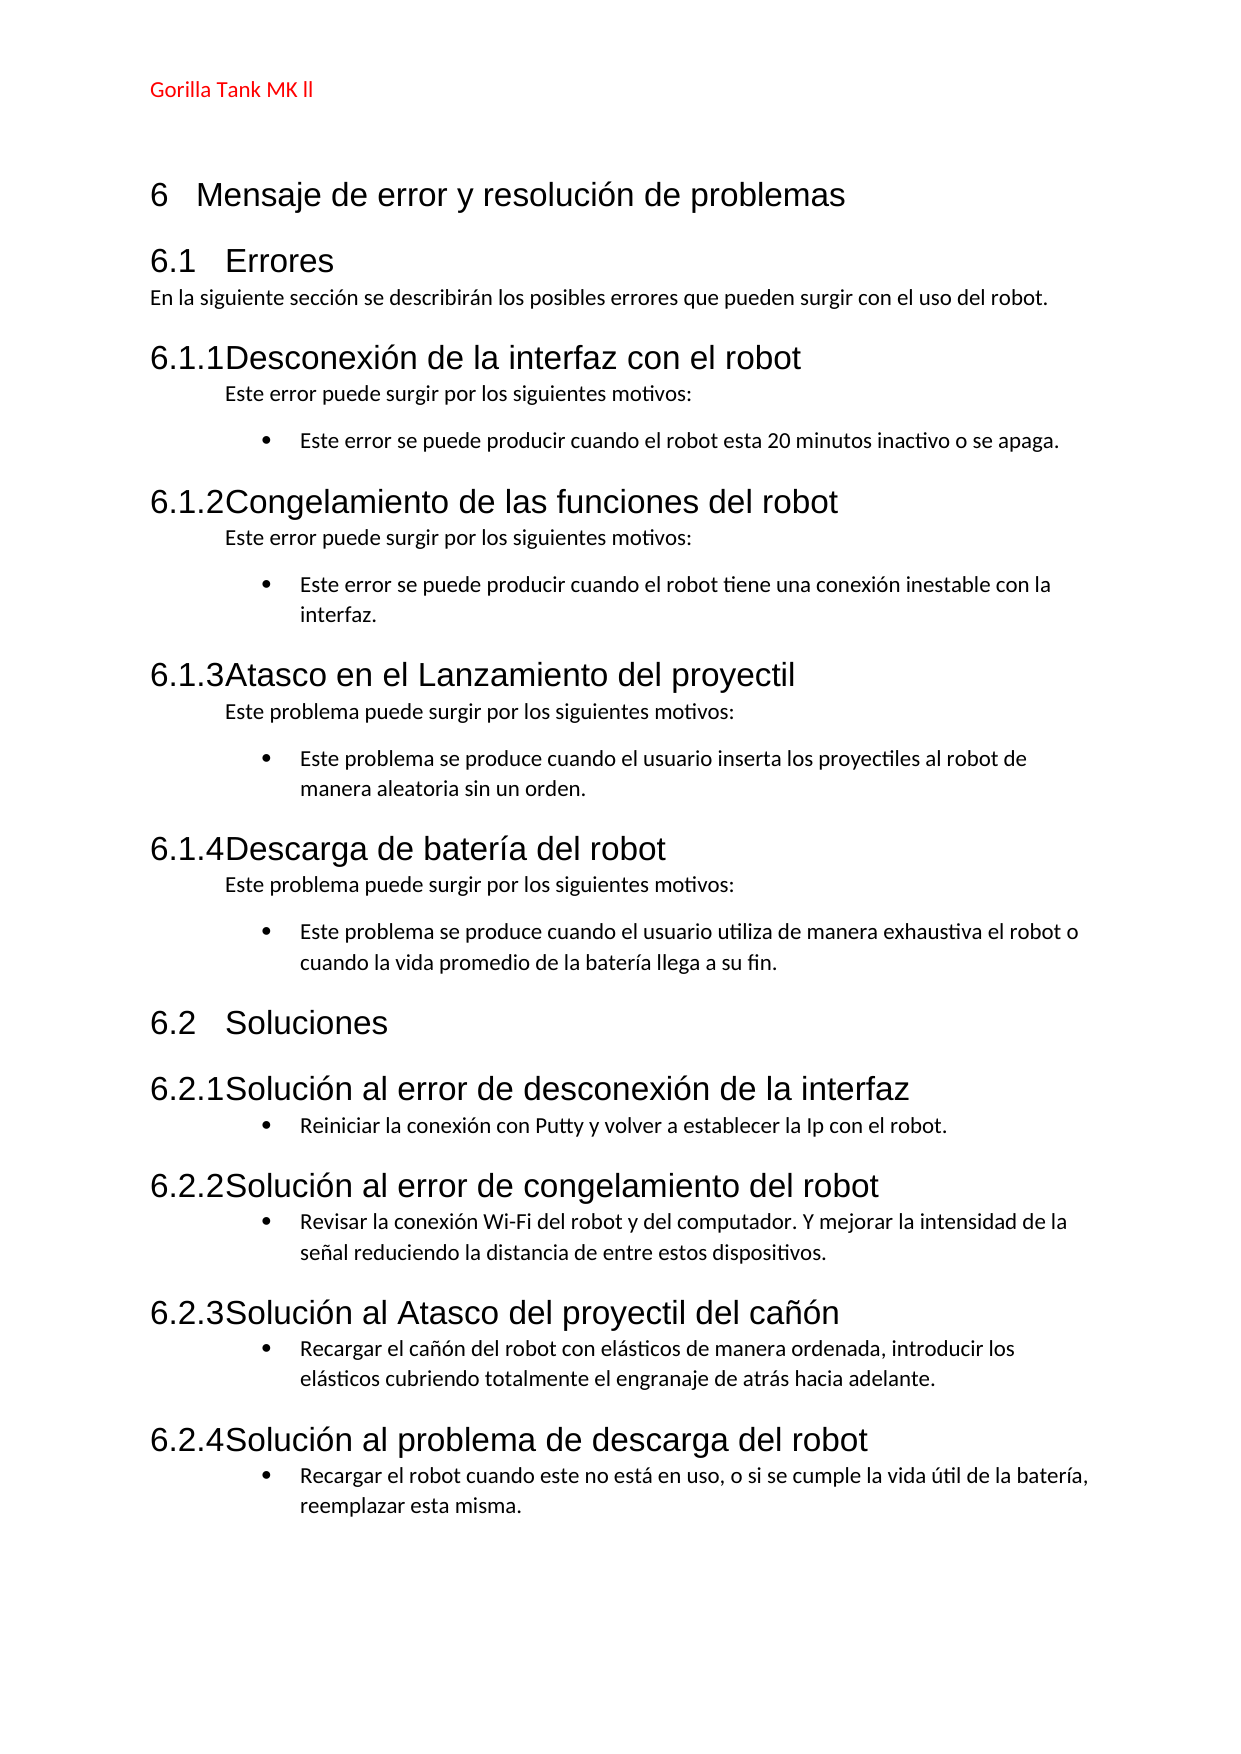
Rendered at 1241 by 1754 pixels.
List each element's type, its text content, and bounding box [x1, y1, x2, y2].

text Este problema puede surgir por los siguientes motivos: [225, 871, 1090, 899]
subtitle Solución al error de desconexión de la interfaz [150, 1069, 1090, 1108]
text Este error puede surgir por los siguientes motivos: [225, 523, 1090, 551]
text Este problema puede surgir por los siguientes motivos: [225, 697, 1090, 725]
list Revisar la conexión Wi-Fi del robot y del computador. Y mejorar la intensidad de la señal reduciendo la distancia de entre estos dispositivos. [262, 1207, 1090, 1266]
subtitle Soluciones [150, 1003, 1090, 1041]
list Este problema se produce cuando el usuario inserta los proyectiles al robot de manera aleatoria sin un orden. [262, 744, 1090, 802]
subtitle Congelamiento de las funciones del robot [150, 482, 1090, 520]
list Recargar el robot cuando este no está en uso, o si se cumple la vida útil de la batería, reemplazar esta misma. [262, 1461, 1090, 1519]
subtitle Solución al problema de descarga del robot [150, 1420, 1090, 1458]
list Este error se puede producir cuando el robot esta 20 minutos inactivo o se apaga. [262, 426, 1090, 454]
list Este error se puede producir cuando el robot tiene una conexión inestable con la interfaz. [262, 570, 1090, 628]
subtitle Errores [150, 241, 1090, 280]
subtitle Mensaje de error y resolución de problemas [150, 175, 1090, 213]
list Este problema se produce cuando el usuario utiliza de manera exhaustiva el robot o cuando la vida promedio de la batería llega a su fin. [262, 917, 1090, 976]
subtitle Atasco en el Lanzamiento del proyectil [150, 655, 1090, 694]
subtitle Desconexión de la interfaz con el robot [150, 338, 1090, 377]
list Reiniciar la conexión con Putty y volver a establecer la Ip con el robot. [262, 1111, 1090, 1139]
subtitle Solución al Atasco del proyectil del cañón [150, 1293, 1090, 1331]
list Recargar el cañón del robot con elásticos de manera ordenada, introducir los elásticos cubriendo totalmente el engranaje de atrás hacia adelante. [262, 1334, 1090, 1393]
text En la siguiente sección se describirán los posibles errores que pueden surgir con el uso del robot. [150, 283, 1090, 311]
subtitle Solución al error de congelamiento del robot [150, 1166, 1090, 1204]
text Este error puede surgir por los siguientes motivos: [225, 379, 1090, 408]
subtitle Descarga de batería del robot [150, 829, 1090, 868]
